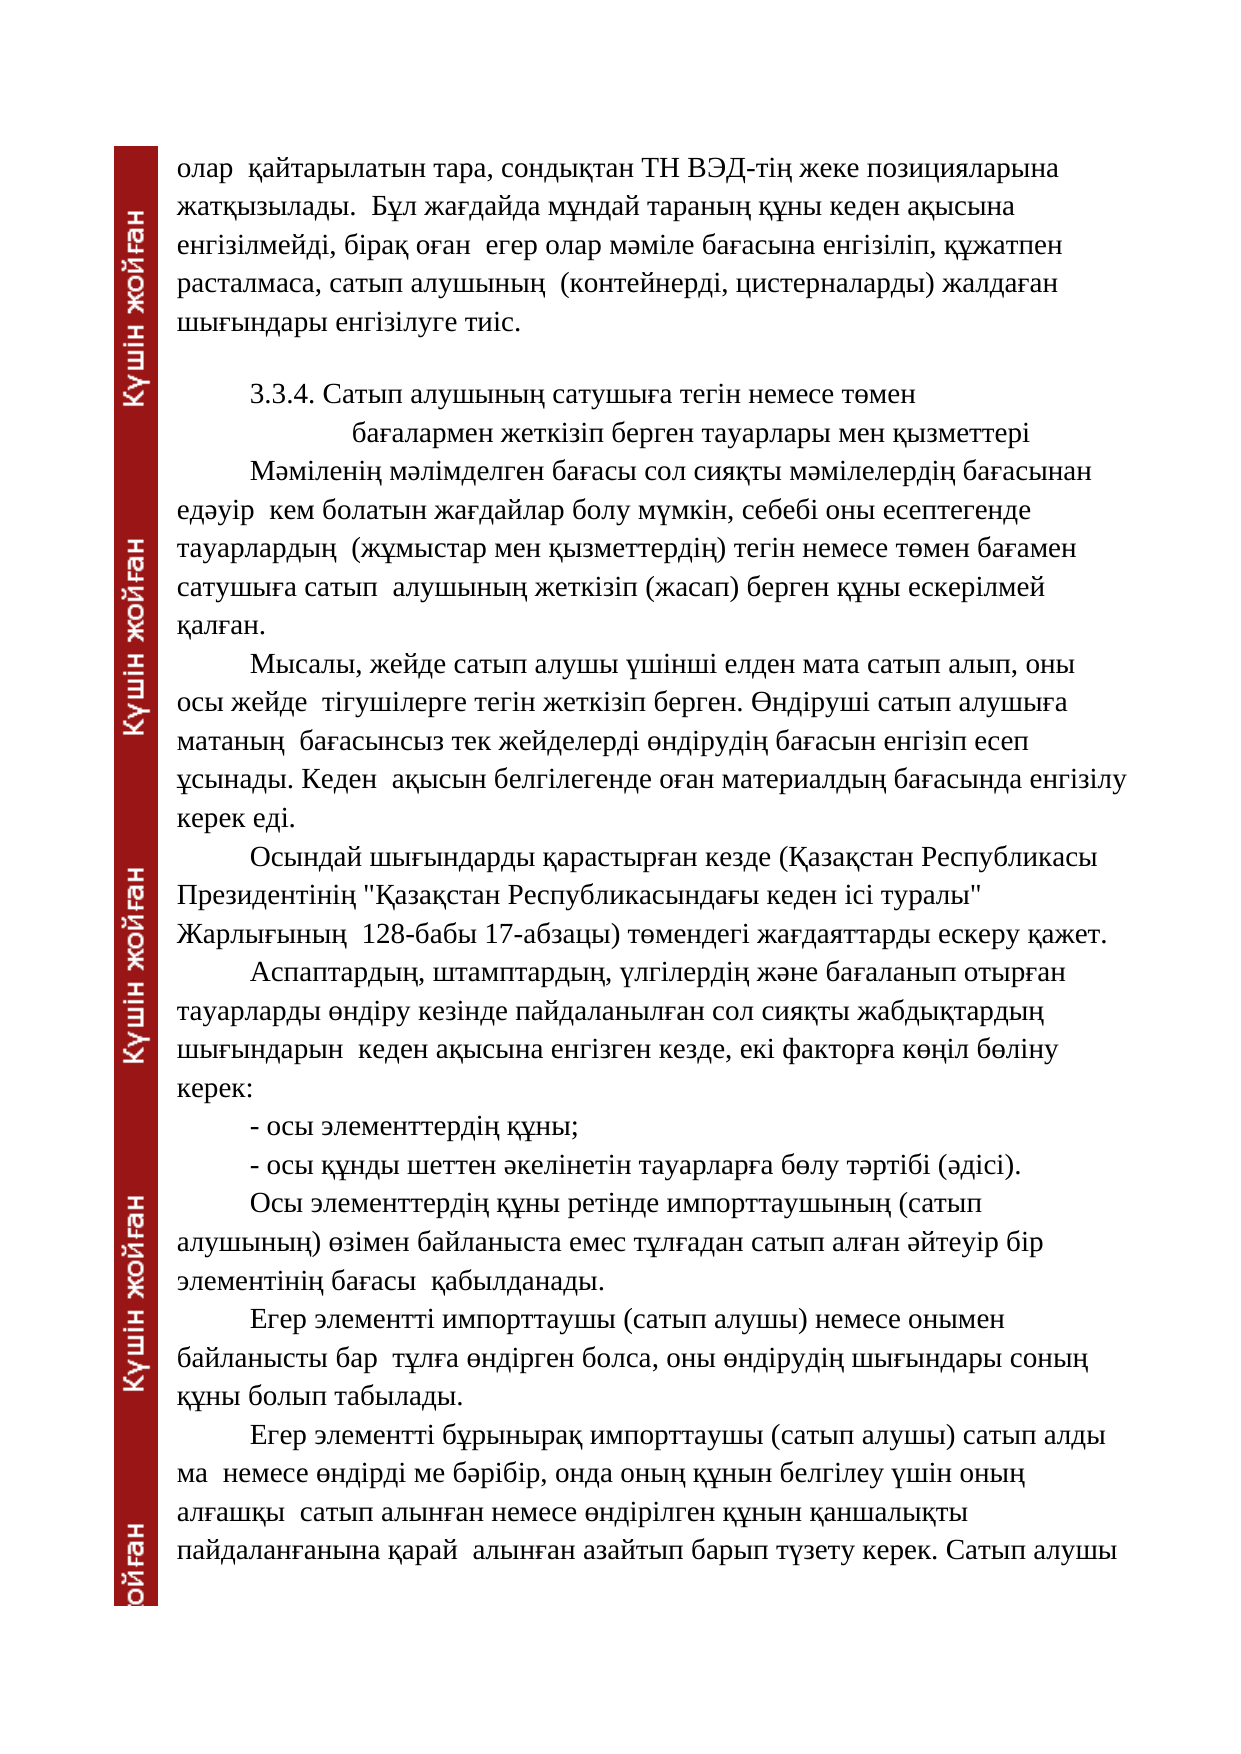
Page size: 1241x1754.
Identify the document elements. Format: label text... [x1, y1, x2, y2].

picture [114, 1566, 158, 1606]
picture [114, 146, 158, 150]
